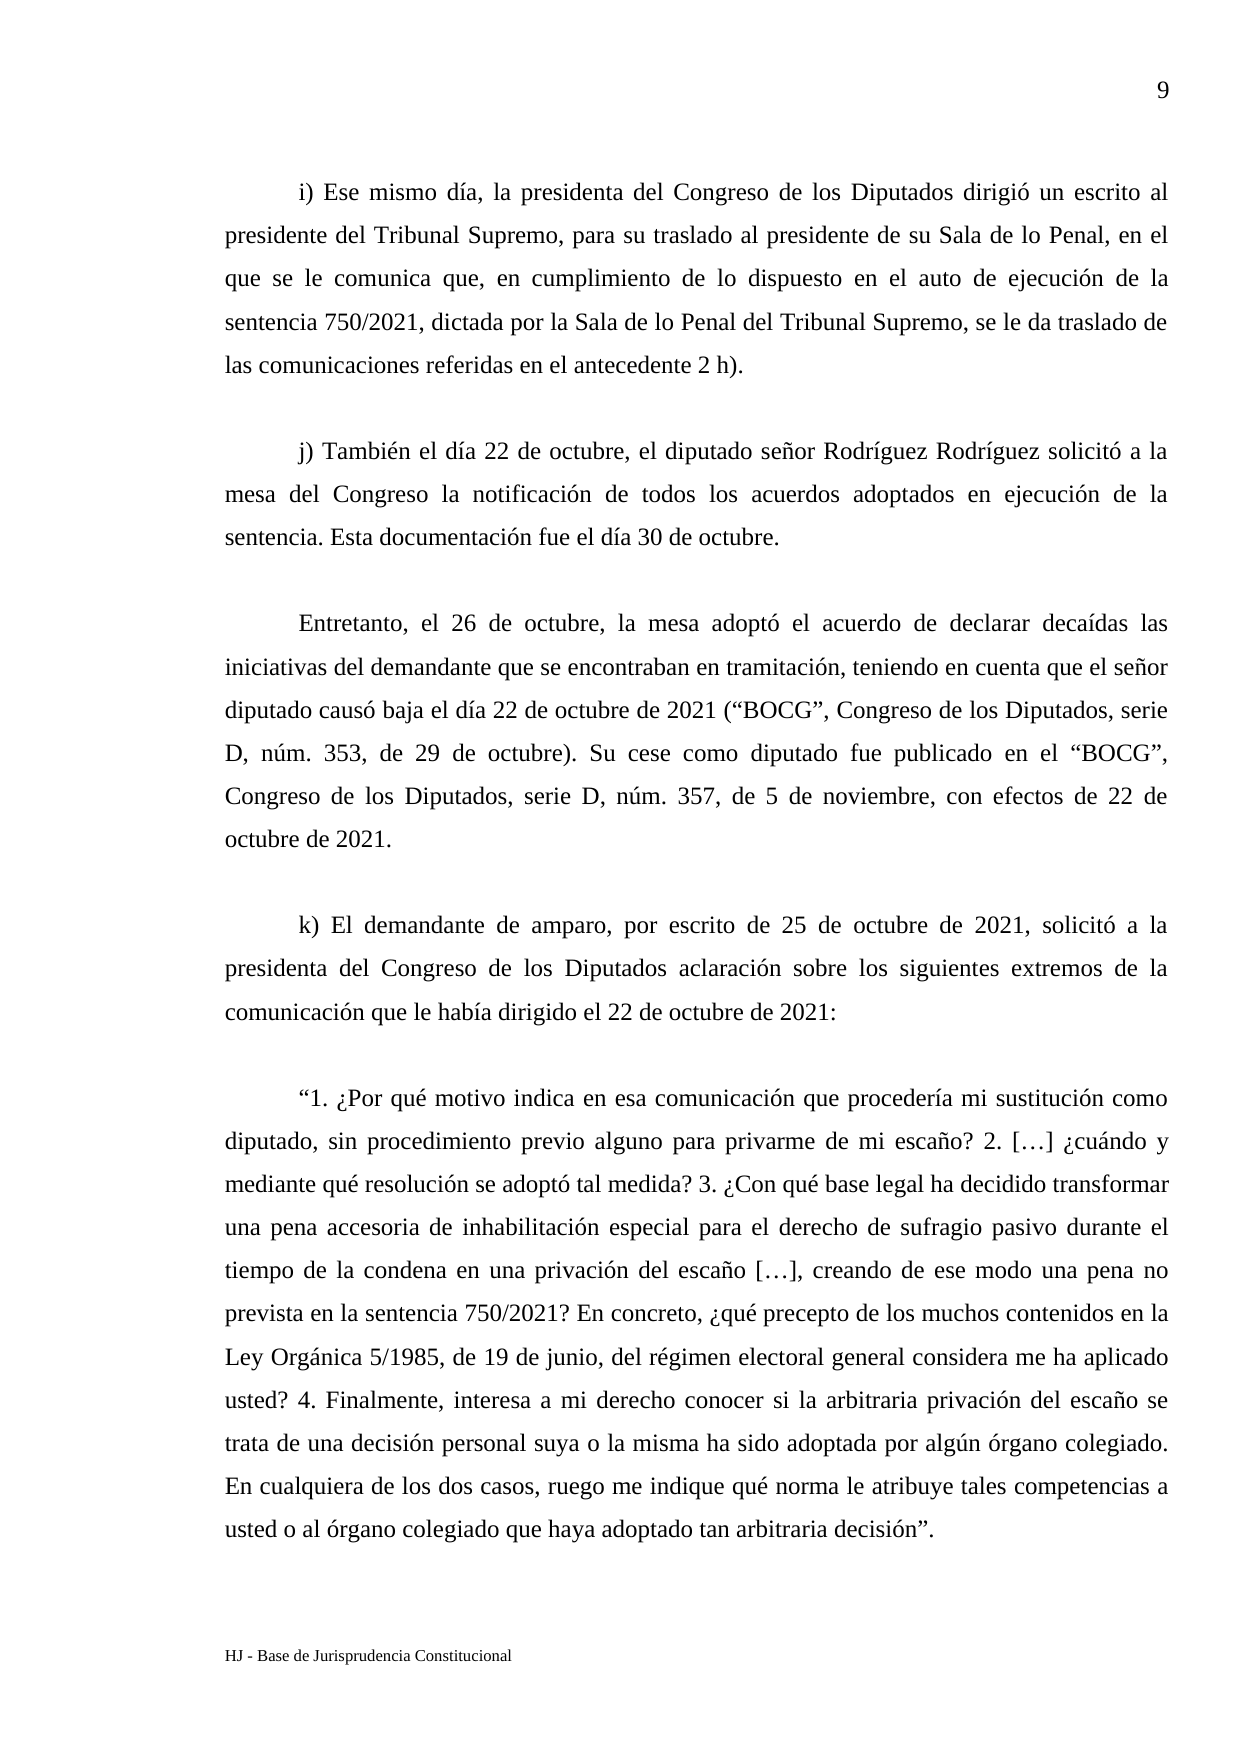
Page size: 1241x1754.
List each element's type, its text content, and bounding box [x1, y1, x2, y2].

text j) También el día 22 de octubre, el diputado señor Rodríguez Rodríguez solicitó a la mesa del Congreso la notificación de todos los acuerdos adoptados en ejecución de la sentencia. Esta documentación fue el día 30 de octubre. [224, 436, 1169, 551]
text i) Ese mismo día, la presidenta del Congreso de los Diputados dirigió un escrito al presidente del Tribunal Supremo, para su traslado al presidente de su Sala de lo Penal, en el que se le comunica que, en cumplimiento de lo dispuesto en el auto de ejecución de la sentencia 750/2021, dictada por la Sala de lo Penal del Tribunal Supremo, se le da traslado de las comunicaciones referidas en el antecedente 2 h). [224, 177, 1169, 378]
text “1. ¿Por qué motivo indica en esa comunicación que procedería mi sustitución como diputado, sin procedimiento previo alguno para privarme de mi escaño? 2. […] ¿cuándo y mediante qué resolución se adoptó tal medida? 3. ¿Con qué base legal ha decidido transformar una pena accesoria de inhabilitación especial para el derecho de sufragio pasivo durante el tiempo de la condena en una privación del escaño […], creando de ese modo una pena no prevista en la sentencia 750/2021? En concreto, ¿qué precepto de los muchos contenidos en la Ley Orgánica 5/1985, de 19 de junio, del régimen electoral general considera me ha aplicado usted? 4. Finalmente, interesa a mi derecho conocer si la arbitraria privación del escaño se trata de una decisión personal suya o la misma ha sido adoptada por algún órgano colegiado. En cualquiera de los dos casos, ruego me indique qué norma le atribuye tales competencias a usted o al órgano colegiado que haya adoptado tan arbitraria decisión”. [224, 1083, 1169, 1543]
text Entretanto, el 26 de octubre, la mesa adoptó el acuerdo de declarar decaídas las iniciativas del demandante que se encontraban en tramitación, teniendo en cuenta que el señor diputado causó baja el día 22 de octubre de 2021 (“BOCG”, Congreso de los Diputados, serie D, núm. 353, de 29 de octubre). Su cese como diputado fue publicado en el “BOCG”, Congreso de los Diputados, serie D, núm. 357, de 5 de noviembre, con efectos de 22 de octubre de 2021. [224, 608, 1169, 853]
text k) El demandante de amparo, por escrito de 25 de octubre de 2021, solicitó a la presidenta del Congreso de los Diputados aclaración sobre los siguientes extremos de la comunicación que le había dirigido el 22 de octubre de 2021: [224, 910, 1169, 1025]
